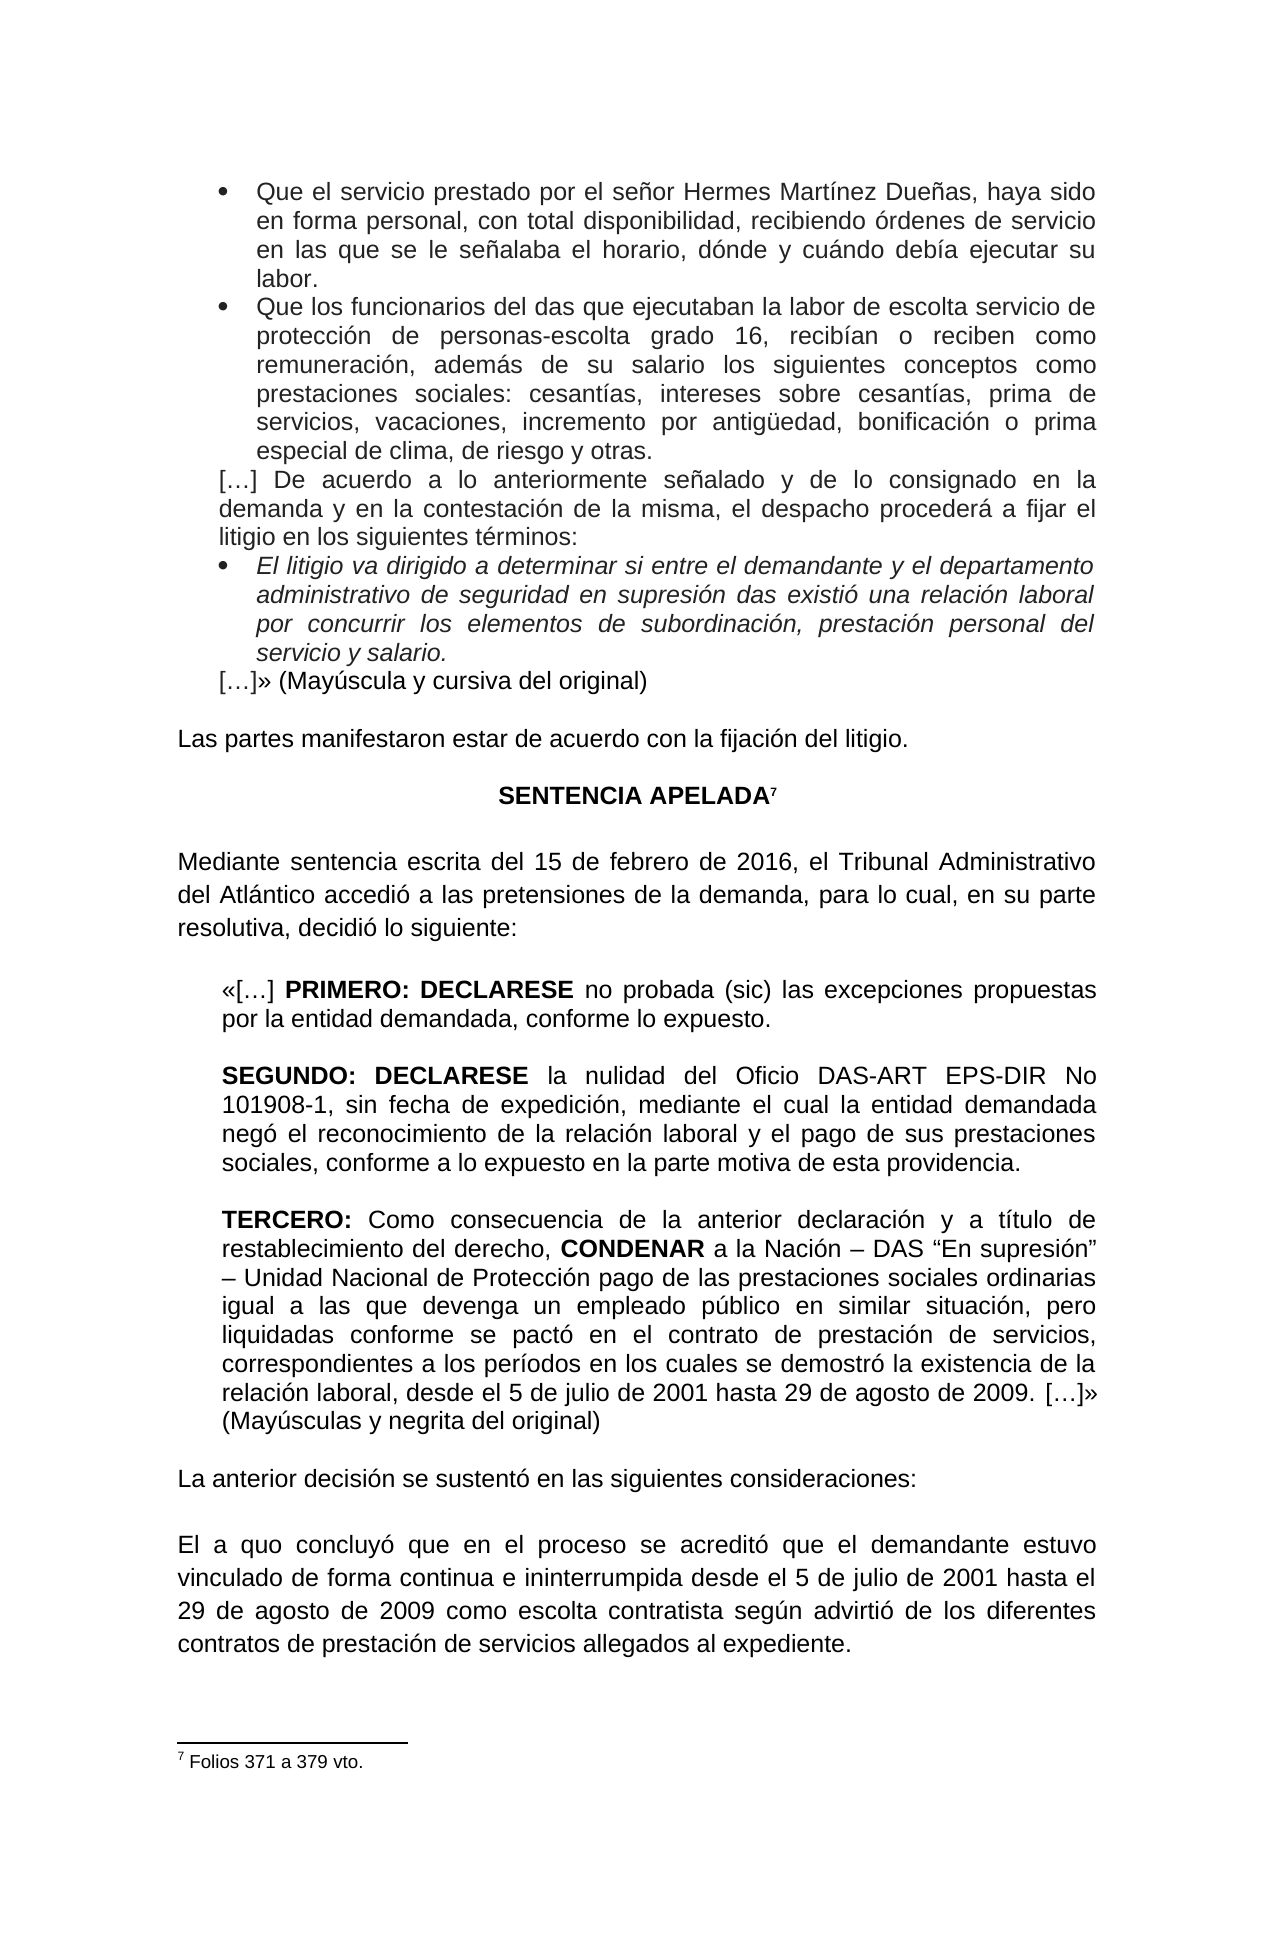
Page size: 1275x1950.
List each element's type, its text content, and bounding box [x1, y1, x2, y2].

text […] De acuerdo a lo anteriormente señalado y de lo consignado en la demanda y en la contestación de la misma, el despacho procederá a fijar el litigio en los siguientes términos: [218, 465, 1098, 551]
text […]» (Mayúscula y cursiva del original) [257, 666, 1098, 695]
text «[…] PRIMERO: DECLARESE no probada (sic) las excepciones propuestas por la entidad demandada, conforme lo expuesto. [222, 975, 1098, 1033]
text Las partes manifestaron estar de acuerdo con la fijación del litigio. [177, 724, 1098, 752]
text SENTENCIA APELADA [177, 781, 1098, 810]
list El litigio va dirigido a determinar si entre el demandante y el departamento administrativo de seguridad en supresión das existió una relación laboral por concurrir los elementos de subordinación, prestación personal del servicio y salario. [218, 551, 1098, 666]
list Que el servicio prestado por el señor Hermes Martínez Dueñas, haya sido en forma personal, con total disponibilidad, recibiendo órdenes de servicio en las que se le señalaba el horario, dónde y cuándo debía ejecutar su labor. [218, 177, 1098, 292]
text TERCERO: Como consecuencia de la anterior declaración y a título de restablecimiento del derecho, CONDENAR a la Nación – DAS “En supresión” – Unidad Nacional de Protección pago de las prestaciones sociales ordinarias igual a las que devenga un empleado público en similar situación, pero liquidadas conforme se pactó en el contrato de prestación de servicios, correspondientes a los períodos en los cuales se demostró la existencia de la relación laboral, desde el 5 de julio de 2001 hasta 29 de agosto de 2009. […]» (Mayúsculas y negrita del original) [222, 1205, 1098, 1435]
list Que los funcionarios del das que ejecutaban la labor de escolta servicio de protección de personas-escolta grado 16, recibían o reciben como remuneración, además de su salario los siguientes conceptos como prestaciones sociales: cesantías, intereses sobre cesantías, prima de servicios, vacaciones, incremento por antigüedad, bonificación o prima especial de clima, de riesgo y otras. [218, 292, 1098, 465]
text La anterior decisión se sustentó en las siguientes consideraciones: [177, 1464, 1098, 1493]
text El a quo concluyó que en el proceso se acreditó que el demandante estuvo vinculado de forma continua e ininterrumpida desde el 5 de julio de 2001 hasta el 29 de agosto de 2009 como escolta contratista según advirtió de los diferentes contratos de prestación de servicios allegados al expediente. [177, 1530, 1098, 1658]
text Mediante sentencia escrita del 15 de febrero de 2016, el Tribunal Administrativo del Atlántico accedió a las pretensiones de la demanda, para lo cual, en su parte resolutiva, decidió lo siguiente: [177, 847, 1098, 942]
text SEGUNDO: DECLARESE la nulidad del Oficio DAS-ART EPS-DIR No 101908-1, sin fecha de expedición, mediante el cual la entidad demandada negó el reconocimiento de la relación laboral y el pago de sus prestaciones sociales, conforme a lo expuesto en la parte motiva de esta providencia. [222, 1061, 1098, 1176]
